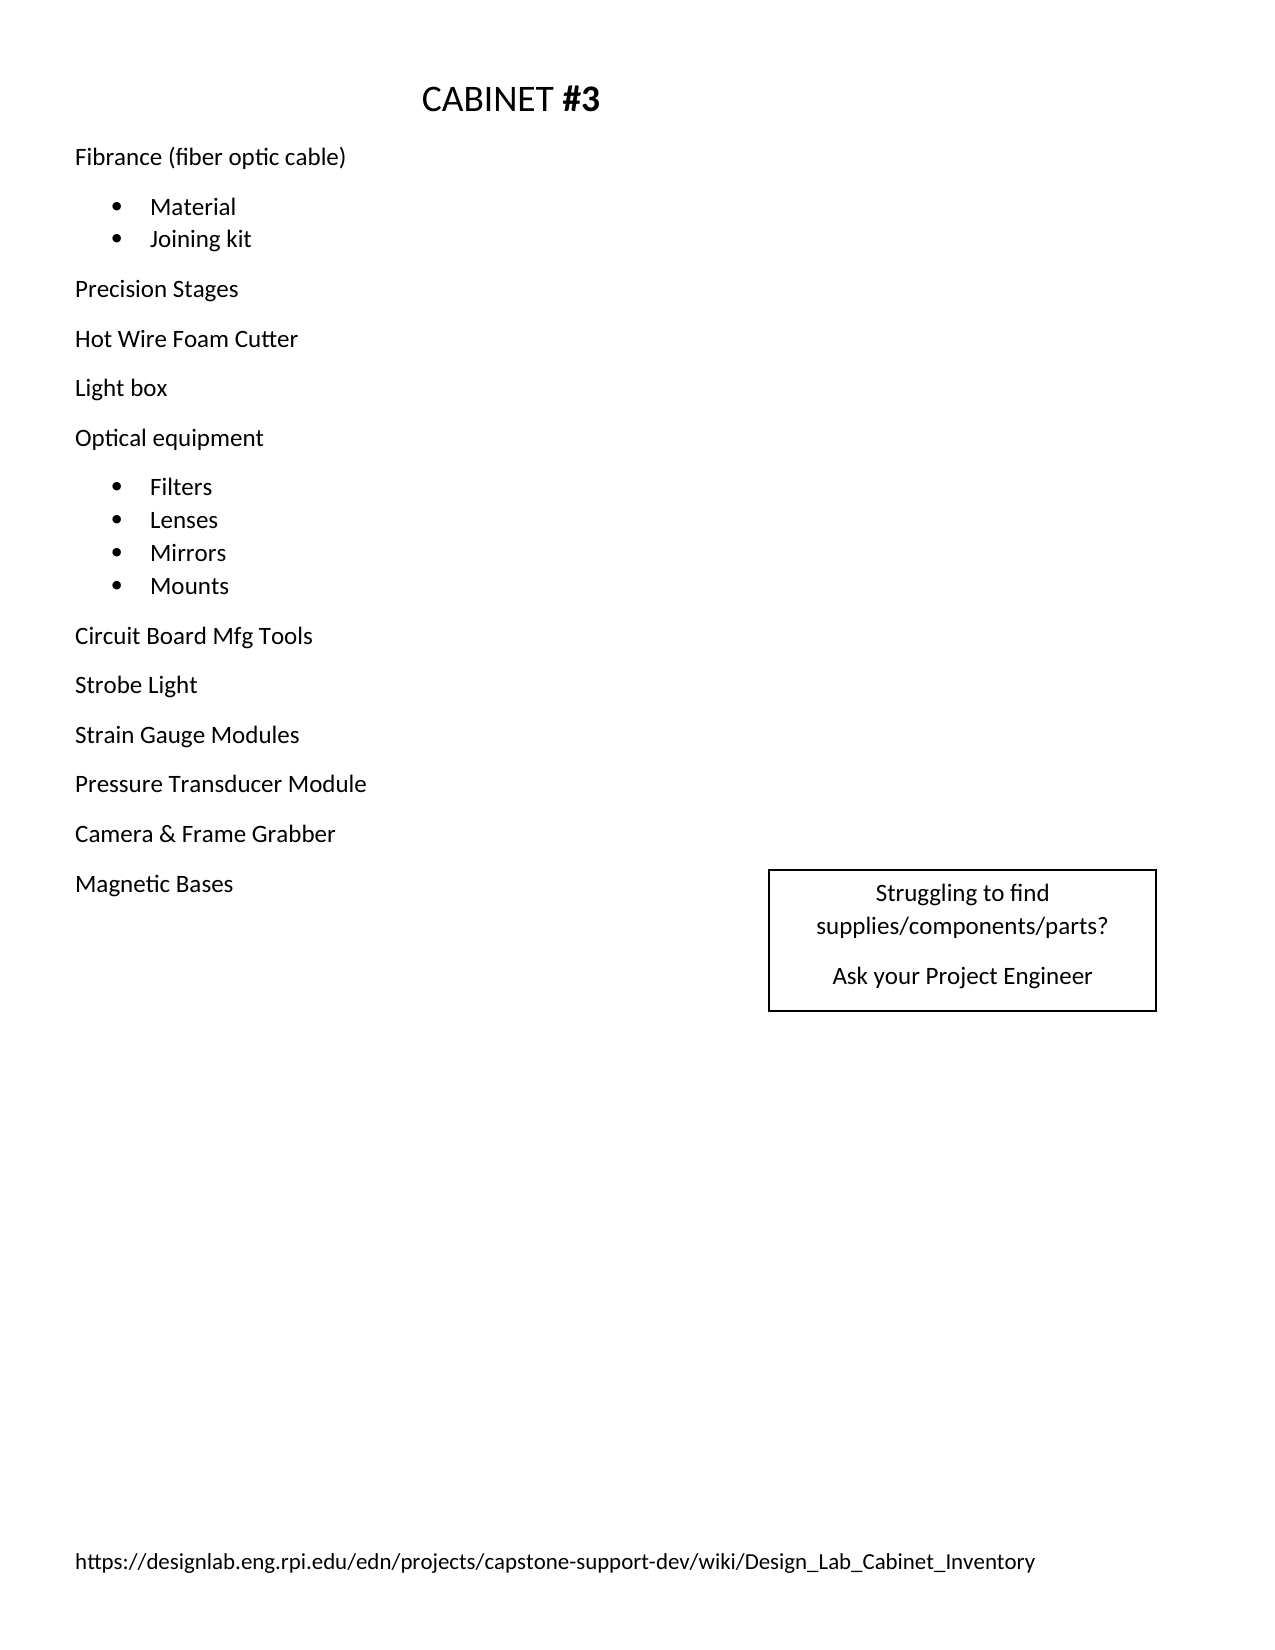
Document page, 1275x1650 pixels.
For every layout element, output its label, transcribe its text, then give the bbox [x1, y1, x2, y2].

text Pressure Transducer Module [75, 769, 600, 799]
text Strobe Light [75, 669, 600, 700]
text Precision Stages [75, 273, 600, 304]
list Joining kit [112, 224, 600, 254]
text Hot Wire Foam Cutter [75, 323, 600, 353]
list Mounts [112, 570, 600, 601]
text CABINET #3 [75, 75, 600, 121]
text Camera & Frame Grabber [75, 818, 600, 849]
text Fibrance (fiber optic cable) [75, 141, 600, 172]
text Magnetic Bases [75, 868, 600, 898]
text Light box [75, 372, 600, 403]
list Lenses [112, 504, 600, 535]
list Filters [112, 472, 600, 502]
text Strain Gauge Modules [75, 719, 600, 749]
list Mirrors [112, 537, 600, 568]
text Circuit Board Mfg Tools [75, 620, 600, 650]
text Optical equipment [75, 422, 600, 452]
list Material [112, 191, 600, 221]
